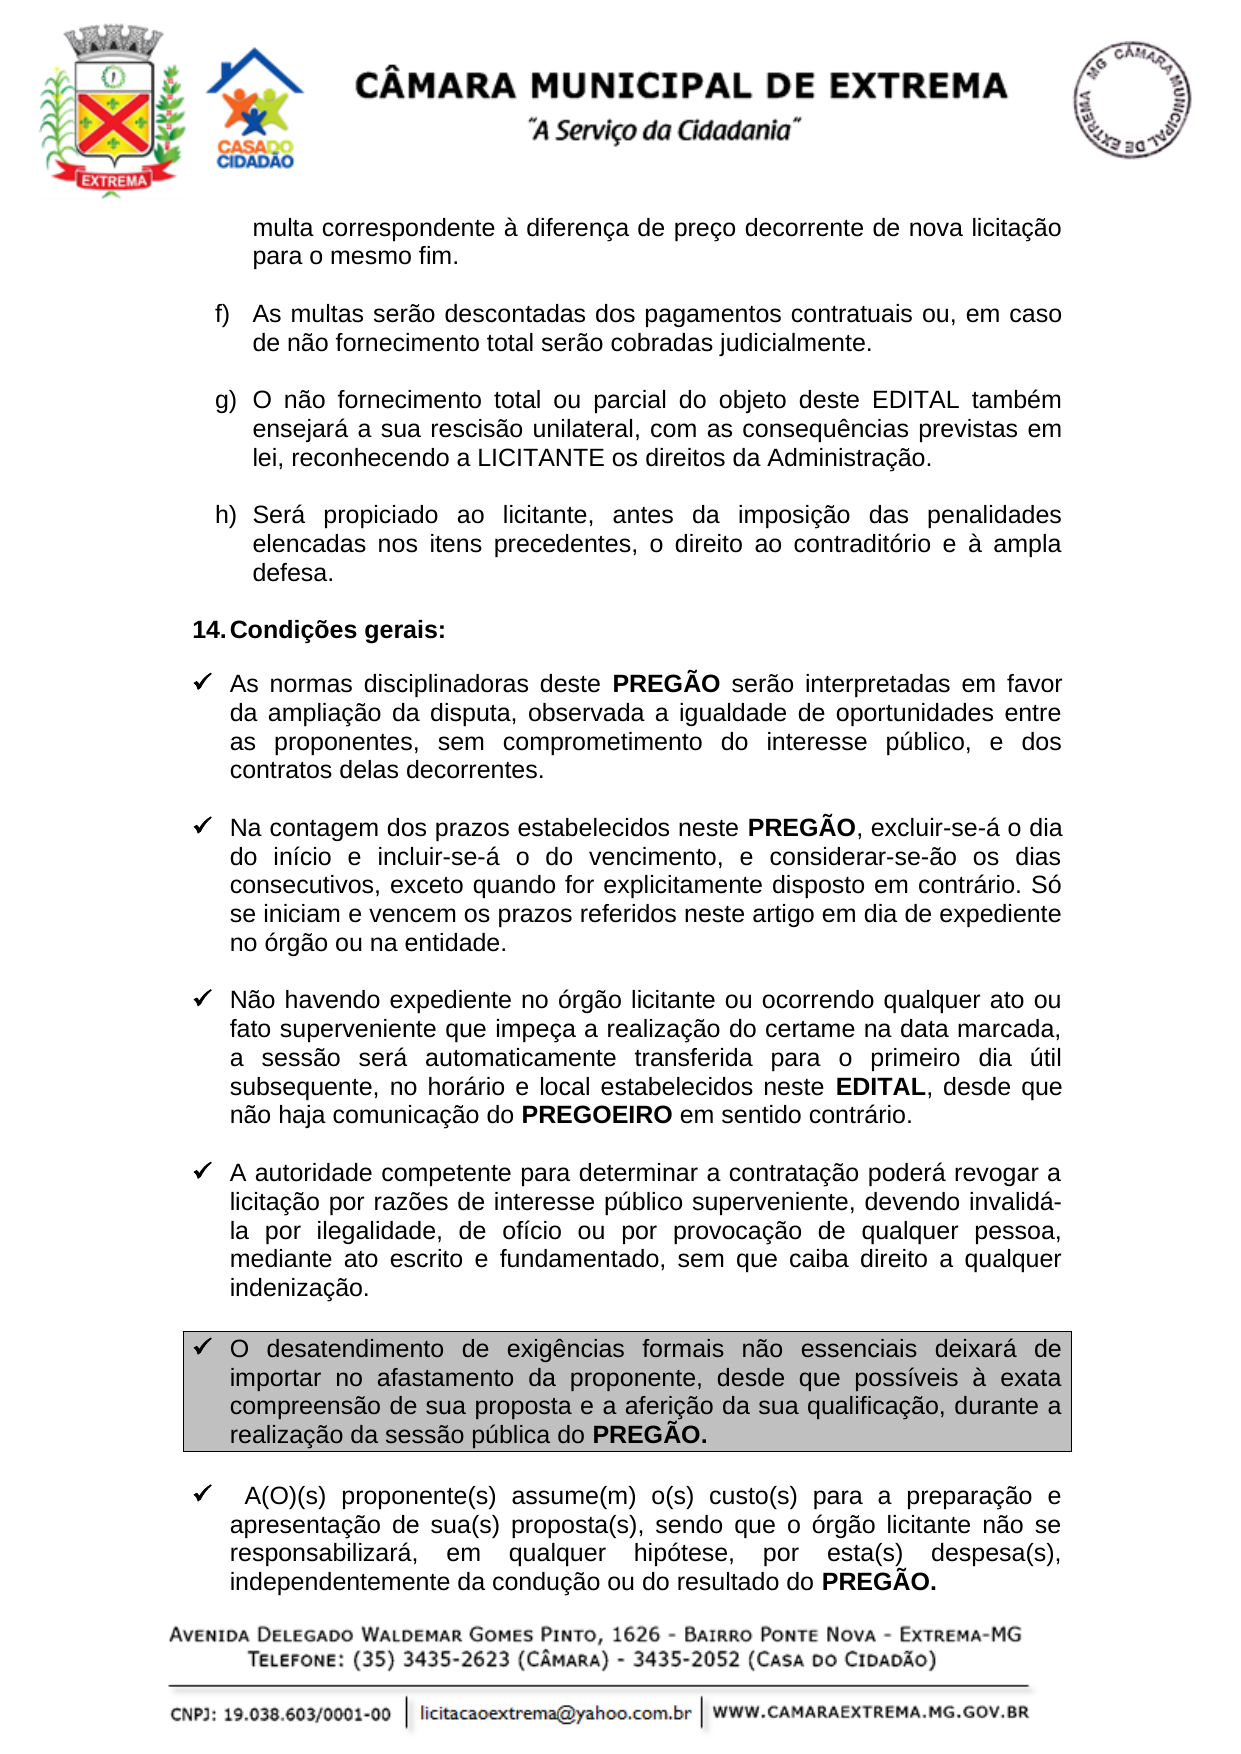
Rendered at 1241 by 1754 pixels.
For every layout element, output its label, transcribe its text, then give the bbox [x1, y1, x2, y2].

picture [0, 0, 1240, 213]
list Na contagem dos prazos estabelecidos neste PREGÃO, excluir-se-á o dia do início e incluir-se-á o do vencimento, e considerar-se-ão os dias consecutivos, exceto quando for explicitamente disposto em contrário. Só se iniciam e vencem os prazos referidos neste artigo em dia de expediente no órgão ou na entidade. [192, 813, 1063, 957]
list Condições gerais: [192, 615, 1063, 644]
list A(O)(s) proponente(s) assume(m) o(s) custo(s) para a preparação e apresentação de sua(s) proposta(s), sendo que o órgão licitante não se responsabilizará, em qualquer hipótese, por esta(s) despesa(s), independentemente da condução ou do resultado do PREGÃO. [192, 1481, 1063, 1596]
picture [0, 1598, 1240, 1754]
list As multas serão descontadas dos pagamentos contratuais ou, em caso de não fornecimento total serão cobradas judicialmente. [215, 299, 1063, 356]
list As normas disciplinadoras deste PREGÃO serão interpretadas em favor da ampliação da disputa, observada a igualdade de oportunidades entre as proponentes, sem comprometimento do interesse público, e dos contratos delas decorrentes. [192, 669, 1063, 784]
list Não havendo expediente no órgão licitante ou ocorrendo qualquer ato ou fato superveniente que impeça a realização do certame na data marcada, a sessão será automaticamente transferida para o primeiro dia útil subsequente, no horário e local estabelecidos neste EDITAL, desde que não haja comunicação do PREGOEIRO em sentido contrário. [192, 985, 1063, 1129]
list A autoridade competente para determinar a contratação poderá revogar a licitação por razões de interesse público superveniente, devendo invalidá-la por ilegalidade, de ofício ou por provocação de qualquer pessoa, mediante ato escrito e fundamentado, sem que caiba direito a qualquer indenização. [192, 1158, 1063, 1302]
list Será propiciado ao licitante, antes da imposição das penalidades elencadas nos itens precedentes, o direito ao contraditório e à ampla defesa. [215, 500, 1063, 586]
list O desatendimento de exigências formais não essenciais deixará de importar no afastamento da proponente, desde que possíveis à exata compreensão de sua proposta e a aferição da sua qualificação, durante a realização da sessão pública do PREGÃO. [184, 1332, 1071, 1451]
list O não fornecimento total ou parcial do objeto deste EDITAL também ensejará a sua rescisão unilateral, com as consequências previstas em lei, reconhecendo a LICITANTE os direitos da Administração. [215, 385, 1063, 471]
